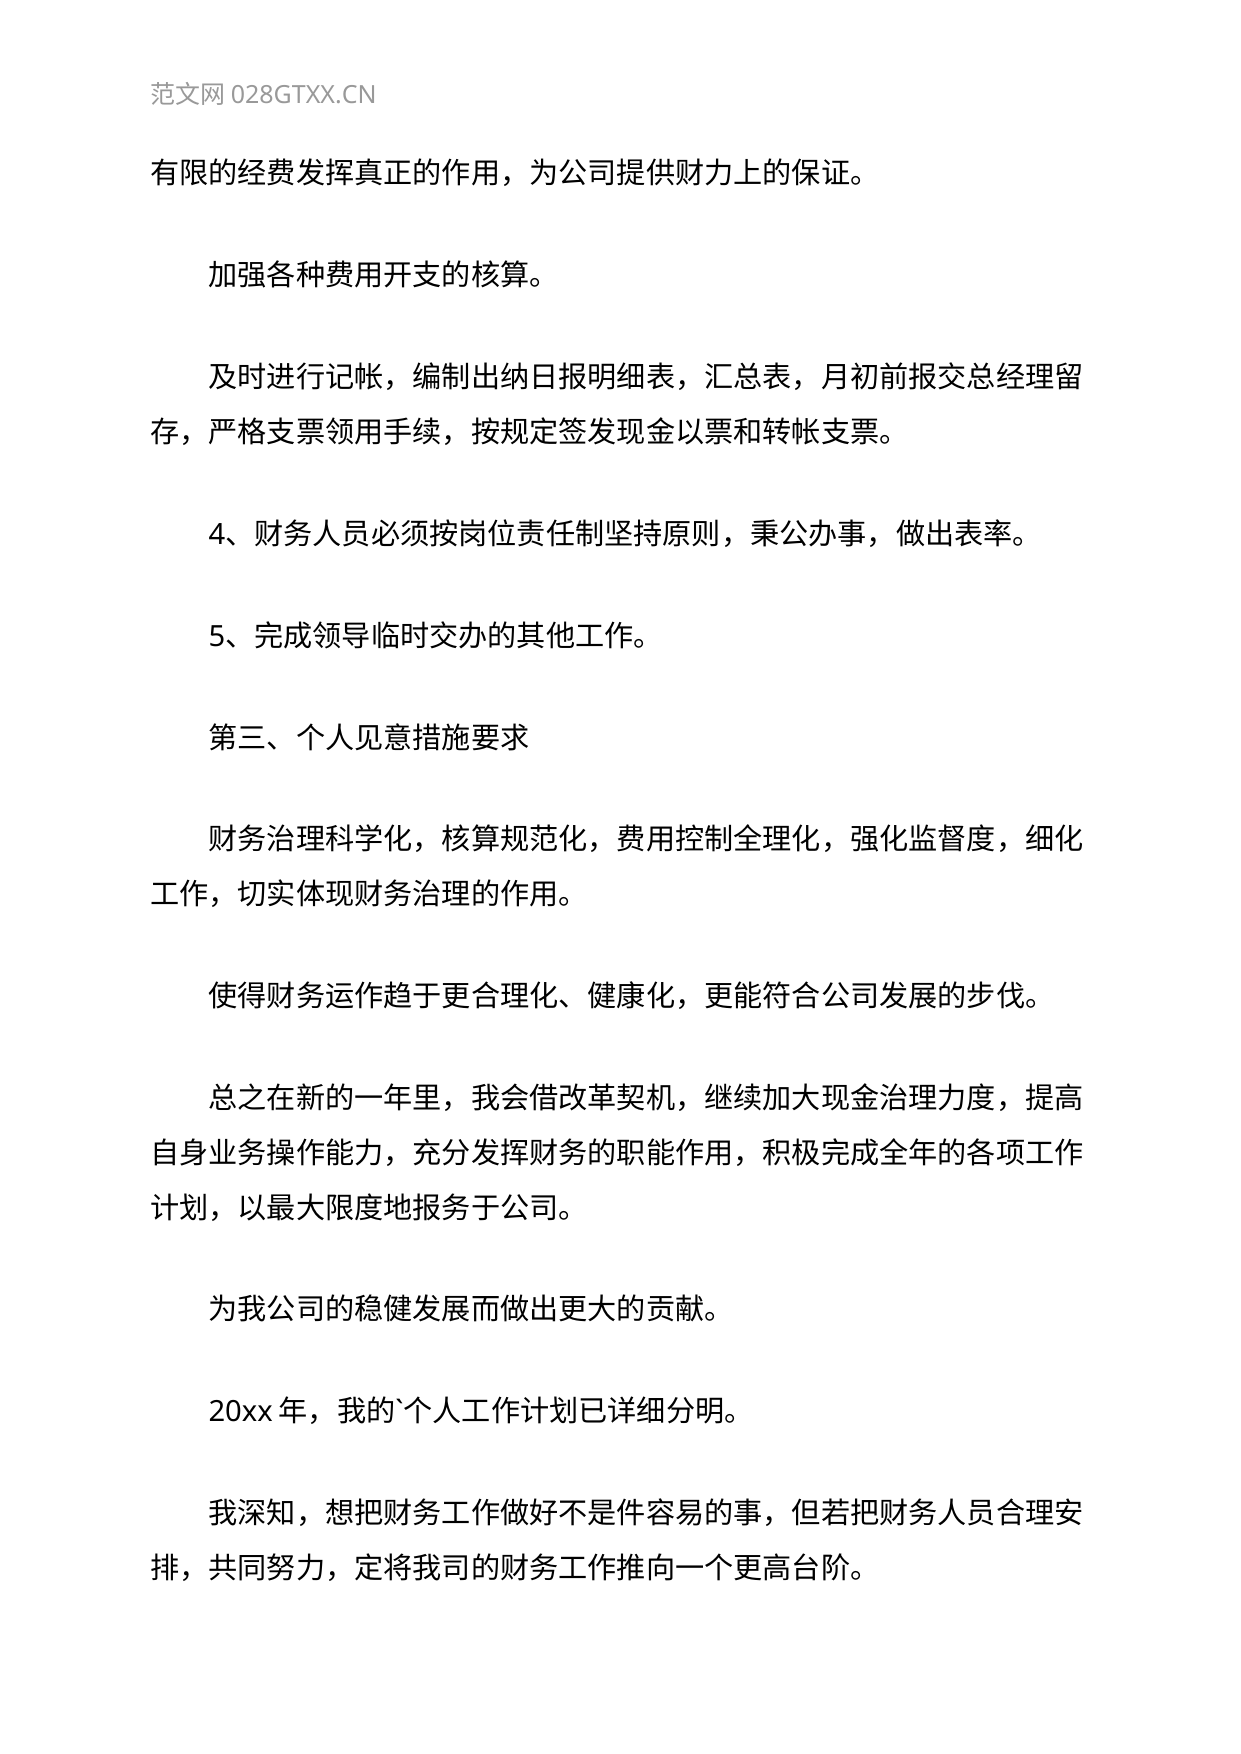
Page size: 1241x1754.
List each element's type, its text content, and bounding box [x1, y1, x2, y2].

text 5、完成领导临时交办的其他工作。 [150, 612, 1090, 654]
text 我深知，想把财务工作做好不是件容易的事，但若把财务人员合理安排，共同努力，定将我司的财务工作推向一个更高台阶。 [150, 1490, 1090, 1587]
text 使得财务运作趋于更合理化、健康化，更能符合公司发展的步伐。 [150, 973, 1090, 1015]
text 总之在新的一年里，我会借改革契机，继续加大现金治理力度，提高自身业务操作能力，充分发挥财务的职能作用，积极完成全年的各项工作计划，以最大限度地报务于公司。 [150, 1074, 1090, 1226]
text 20xx年，我的`个人工作计划已详细分明。 [150, 1388, 1090, 1430]
text 为我公司的稳健发展而做出更大的贡献。 [150, 1286, 1090, 1328]
text 及时进行记帐，编制出纳日报明细表，汇总表，月初前报交总经理留存，严格支票领用手续，按规定签发现金以票和转帐支票。 [150, 353, 1090, 451]
text 财务治理科学化，核算规范化，费用控制全理化，强化监督度，细化工作，切实体现财务治理的作用。 [150, 816, 1090, 913]
text 4、财务人员必须按岗位责任制坚持原则，秉公办事，做出表率。 [150, 510, 1090, 553]
text 加强各种费用开支的核算。 [150, 252, 1090, 294]
text 第三、个人见意措施要求 [150, 714, 1090, 756]
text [150, 150, 1090, 192]
